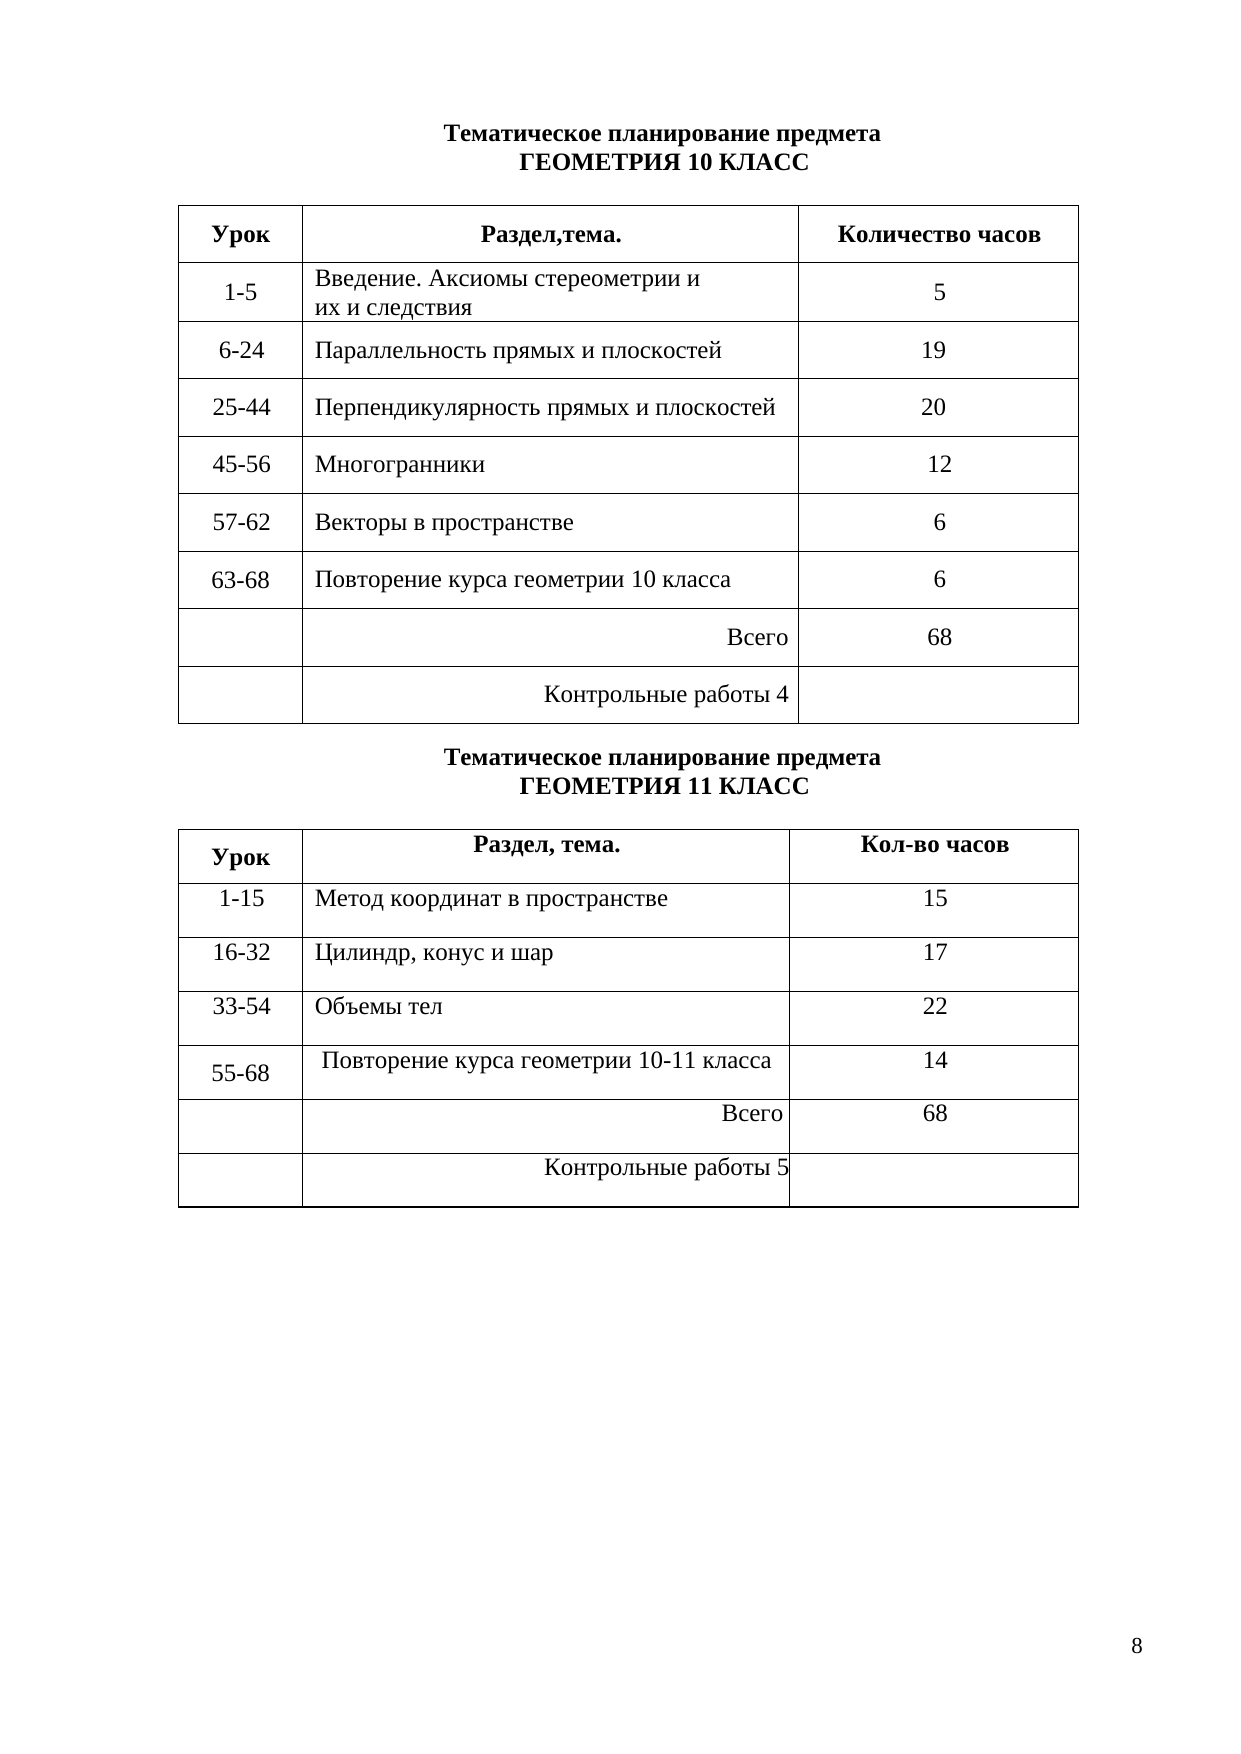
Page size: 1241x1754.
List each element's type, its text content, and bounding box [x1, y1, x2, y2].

table_cell [179, 609, 302, 666]
table_cell Повторение курса геометрии 10-11 класса [303, 1046, 789, 1098]
table_cell Всего [303, 609, 798, 666]
table_cell Объемы тел [303, 992, 789, 1045]
table_cell 57-62 [179, 494, 302, 551]
table_cell Цилиндр, конус и шар [303, 938, 789, 991]
table_cell Метод координат в пространстве [303, 884, 789, 937]
table_cell 45-56 [179, 437, 302, 493]
table_cell 6-24 [179, 322, 302, 378]
table_cell 22 [790, 992, 1078, 1045]
text Тематическое планирование предмета [177, 118, 1151, 147]
table_cell 5 [799, 263, 1078, 321]
table_header Количество часов [799, 206, 1078, 262]
table_cell 25-44 [179, 379, 302, 436]
table_cell Перпендикулярность прямых и плоскостей [303, 379, 798, 436]
table_cell Контрольные работы 5 [303, 1154, 789, 1206]
table_cell 16-32 [179, 938, 302, 991]
table_cell 20 [799, 379, 1078, 436]
table_cell Контрольные работы 4 [303, 667, 798, 723]
table_cell Векторы в пространстве [303, 494, 798, 551]
text Тематическое планирование предмета [177, 742, 1152, 771]
table_cell 1-15 [179, 884, 302, 937]
table_header Кол-во часов [790, 830, 1078, 883]
table_cell 68 [799, 609, 1078, 666]
table_cell 55-68 [179, 1046, 302, 1098]
table_cell 17 [790, 938, 1078, 991]
table_header Раздел, тема. [303, 830, 789, 883]
table_cell 33-54 [179, 992, 302, 1045]
table_cell Параллельность прямых и плоскостей [303, 322, 798, 378]
table_cell [179, 1154, 302, 1206]
table_cell [179, 1100, 302, 1152]
table_cell [179, 667, 302, 723]
table_cell Повторение курса геометрии 10 класса [303, 552, 798, 608]
table_cell 12 [799, 437, 1078, 493]
table_cell 15 [790, 884, 1078, 937]
table_cell 1-5 [179, 263, 302, 321]
table_cell 19 [799, 322, 1078, 378]
table_cell 6 [799, 494, 1078, 551]
table_cell Всего [303, 1100, 789, 1152]
table_header Урок [179, 830, 302, 883]
table_cell Многогранники [303, 437, 798, 493]
table_cell 6 [799, 552, 1078, 608]
table_cell [790, 1154, 1078, 1206]
text ГЕОМЕТРИЯ 10 КЛАСС [177, 147, 1151, 176]
table_cell 14 [790, 1046, 1078, 1098]
table_cell Введение. Аксиомы стереометрии и их и следствия [303, 263, 798, 321]
text ГЕОМЕТРИЯ 11 КЛАСС [177, 771, 1152, 800]
table_cell [799, 667, 1078, 723]
table_cell 68 [790, 1100, 1078, 1152]
table_cell 63-68 [179, 552, 302, 608]
table_header Урок [179, 206, 302, 262]
table_header Раздел,тема. [303, 206, 798, 262]
